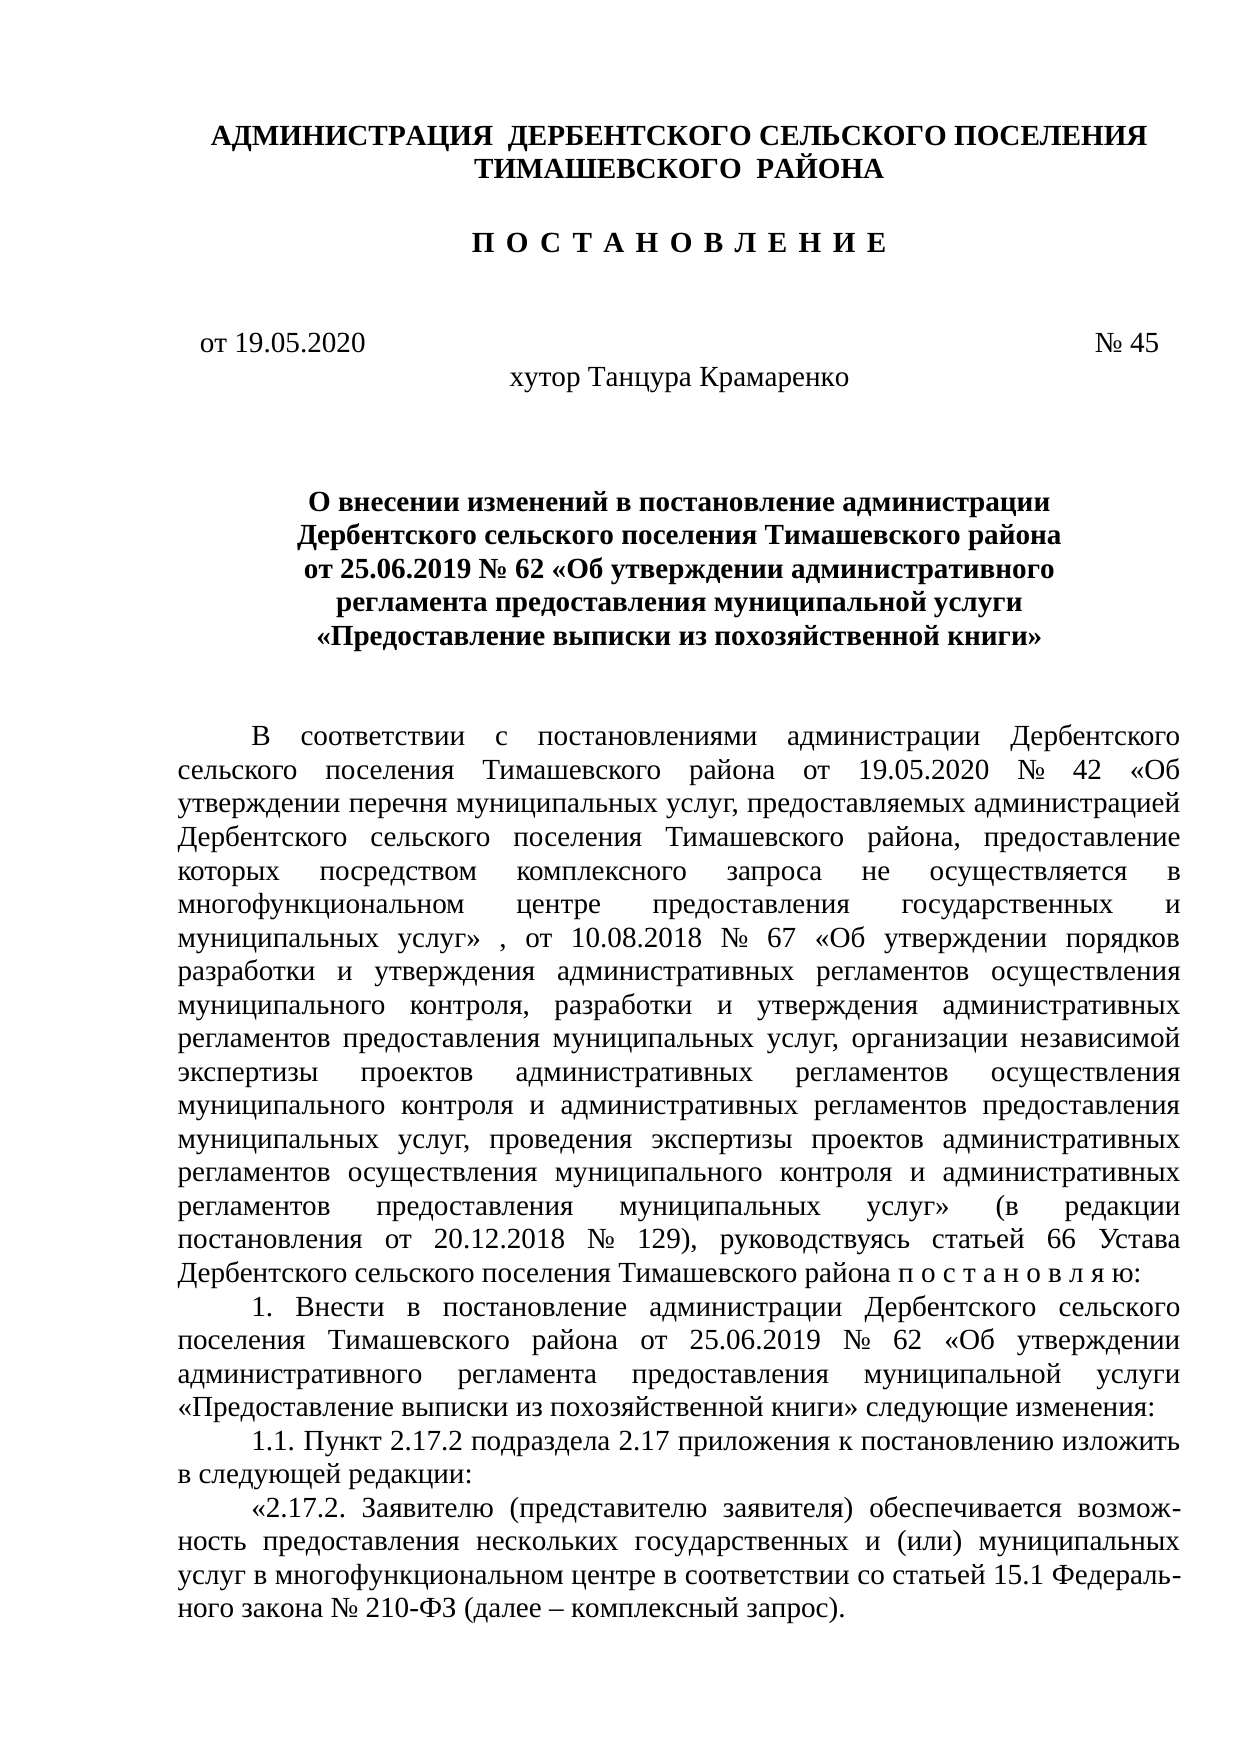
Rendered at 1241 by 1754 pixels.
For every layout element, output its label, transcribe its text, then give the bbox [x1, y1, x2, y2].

text ТИМАШЕВСКОГО РАЙОНА [177, 152, 1181, 185]
text от 19.05.2020 № 45 [177, 326, 1181, 359]
text 1. Внести в постановление администрации Дербентского сельского поселения Тимашевского района от 25.06.2019 № 62 «Об утверждении административного регламента предоставления муниципальной услуги «Предоставление выписки из похозяйственной книги» следующие изменения: [177, 1289, 1181, 1423]
list Пункт 2.17.2 подраздела 2.17 приложения к постановлению изложить в следующей редакции: [177, 1423, 1181, 1490]
text В соответствии с постановлениями администрации Дербентского сельского поселения Тимашевского района от 19.05.2020 № 42 «Об утверждении перечня муниципальных услуг, предоставляемых администрацией Дербентского сельского поселения Тимашевского района, предоставление которых посредством комплексного запроса не осуществляется в многофункциональном центре предоставления государственных и муниципальных услуг» , от 10.08.2018 № 67 «Об утверждении порядков разработки и утверждения административных регламентов осуществления муниципального контроля, разработки и утверждения административных регламентов предоставления муниципальных услуг, организации независимой экспертизы проектов административных регламентов осуществления муниципального контроля и административных регламентов предоставления муниципальных услуг, проведения экспертизы проектов административных регламентов осуществления муниципального контроля и административных регламентов предоставления муниципальных услуг» (в редакции постановления от 20.12.2018 № 129), руководствуясь статьей 66 Устава Дербентского сельского поселения Тимашевского района п о с т а н о в л я ю: [177, 718, 1181, 1289]
text О внесении изменений в постановление администрации [295, 484, 1063, 517]
text хутор Танцура Крамаренко [177, 359, 1181, 393]
text АДМИНИСТРАЦИЯ ДЕРБЕНТСКОГО СЕЛЬСКОГО ПОСЕЛЕНИЯ [177, 118, 1181, 152]
text Дербентского сельского поселения Тимашевского района от 25.06.2019 № 62 «Об утверждении административного регламента предоставления муниципальной услуги «Предоставление выписки из похозяйственной книги» [295, 517, 1063, 651]
text «2.17.2. Заявителю (представителю заявителя) обеспечивается возможность предоставления нескольких государственных и (или) муниципальных услуг в многофункциональном центре в соответствии со статьей 15.1 Федерального закона № 210-ФЗ (далее – комплексный запрос). [177, 1490, 1181, 1624]
text П О С Т А Н О В Л Е Н И Е [177, 225, 1181, 258]
